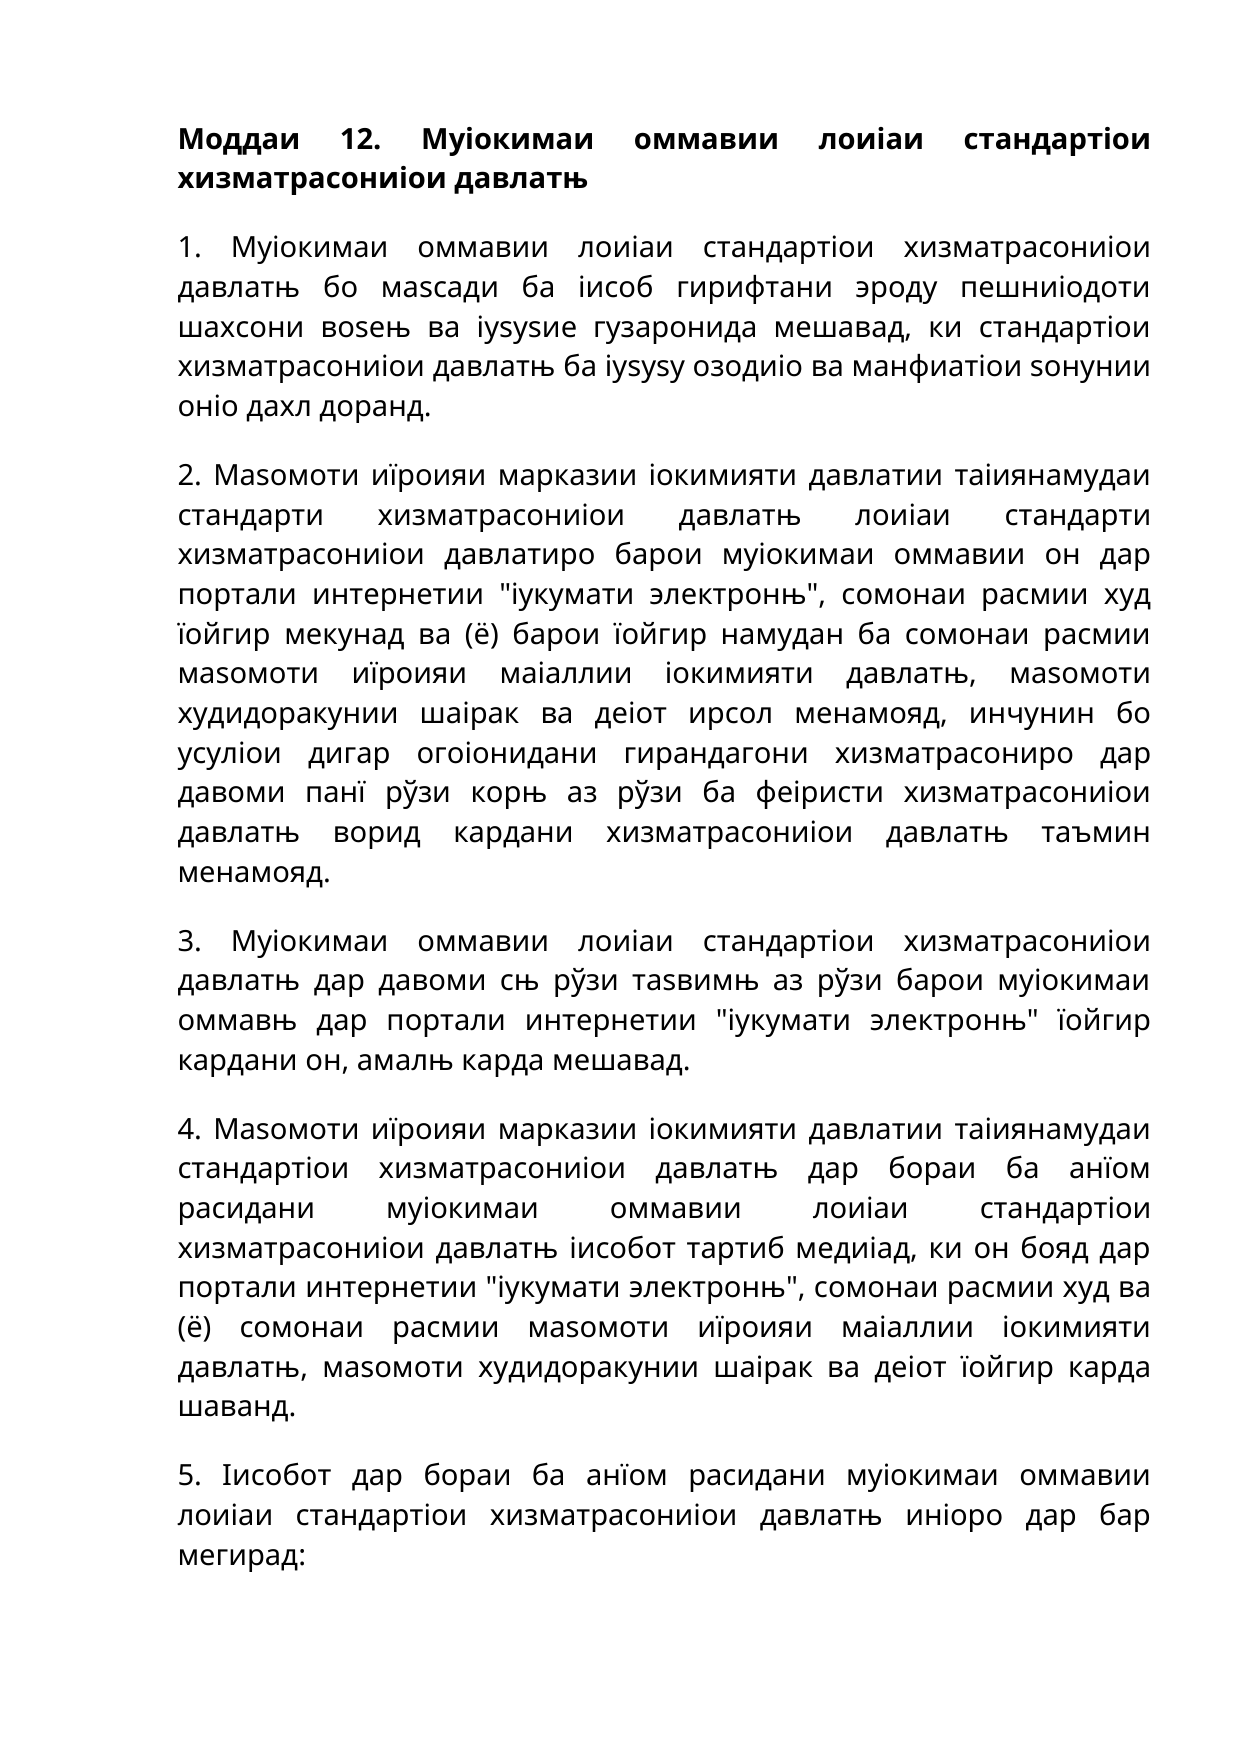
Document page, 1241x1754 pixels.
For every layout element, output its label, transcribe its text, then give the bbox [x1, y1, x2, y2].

text 4. Маѕомоти иїроияи марказии іокимияти давлатии таіиянамудаи стандартіои хизматрасониіои давлатњ дар бораи ба анїом расидани муіокимаи оммавии лоиіаи стандартіои хизматрасониіои давлатњ іисобот тартиб медиіад, ки он бояд дар портали интернетии "іукумати электронњ", сомонаи расмии худ ва (ё) сомонаи расмии маѕомоти иїроияи маіаллии іокимияти давлатњ, маѕомоти худидоракунии шаірак ва деіот їойгир карда шаванд. [177, 1108, 1152, 1425]
text 3. Муіокимаи оммавии лоиіаи стандартіои хизматрасониіои давлатњ дар давоми сњ рўзи таѕвимњ аз рўзи барои муіокимаи оммавњ дар портали интернетии "іукумати электронњ" їойгир кардани он, амалњ карда мешавад. [177, 920, 1152, 1079]
text 1. Муіокимаи оммавии лоиіаи стандартіои хизматрасониіои давлатњ бо маѕсади ба іисоб гирифтани эроду пешниіодоти шахсони воѕењ ва іуѕуѕие гузаронида мешавад, ки стандартіои хизматрасониіои давлатњ ба іуѕуѕу озодиіо ва манфиатіои ѕонунии оніо дахл доранд. [177, 227, 1152, 425]
text 5. Іисобот дар бораи ба анїом расидани муіокимаи оммавии лоиіаи стандартіои хизматрасониіои давлатњ иніоро дар бар мегирад: [177, 1454, 1152, 1574]
text 2. Маѕомоти иїроияи марказии іокимияти давлатии таіиянамудаи стандарти хизматрасониіои давлатњ лоиіаи стандарти хизматрасониіои давлатиро барои муіокимаи оммавии он дар портали интернетии "іукумати электронњ", сомонаи расмии худ їойгир мекунад ва (ё) барои їойгир намудан ба сомонаи расмии маѕомоти иїроияи маіаллии іокимияти давлатњ, маѕомоти худидоракунии шаірак ва деіот ирсол менамояд, инчунин бо усуліои дигар огоіонидани гирандагони хизматрасониро дар давоми панї рўзи корњ аз рўзи ба феіристи хизматрасониіои давлатњ ворид кардани хизматрасониіои давлатњ таъмин менамояд. [177, 454, 1152, 891]
text Моддаи 12. Муіокимаи оммавии лоиіаи стандартіои хизматрасониіои давлатњ [177, 118, 1152, 197]
